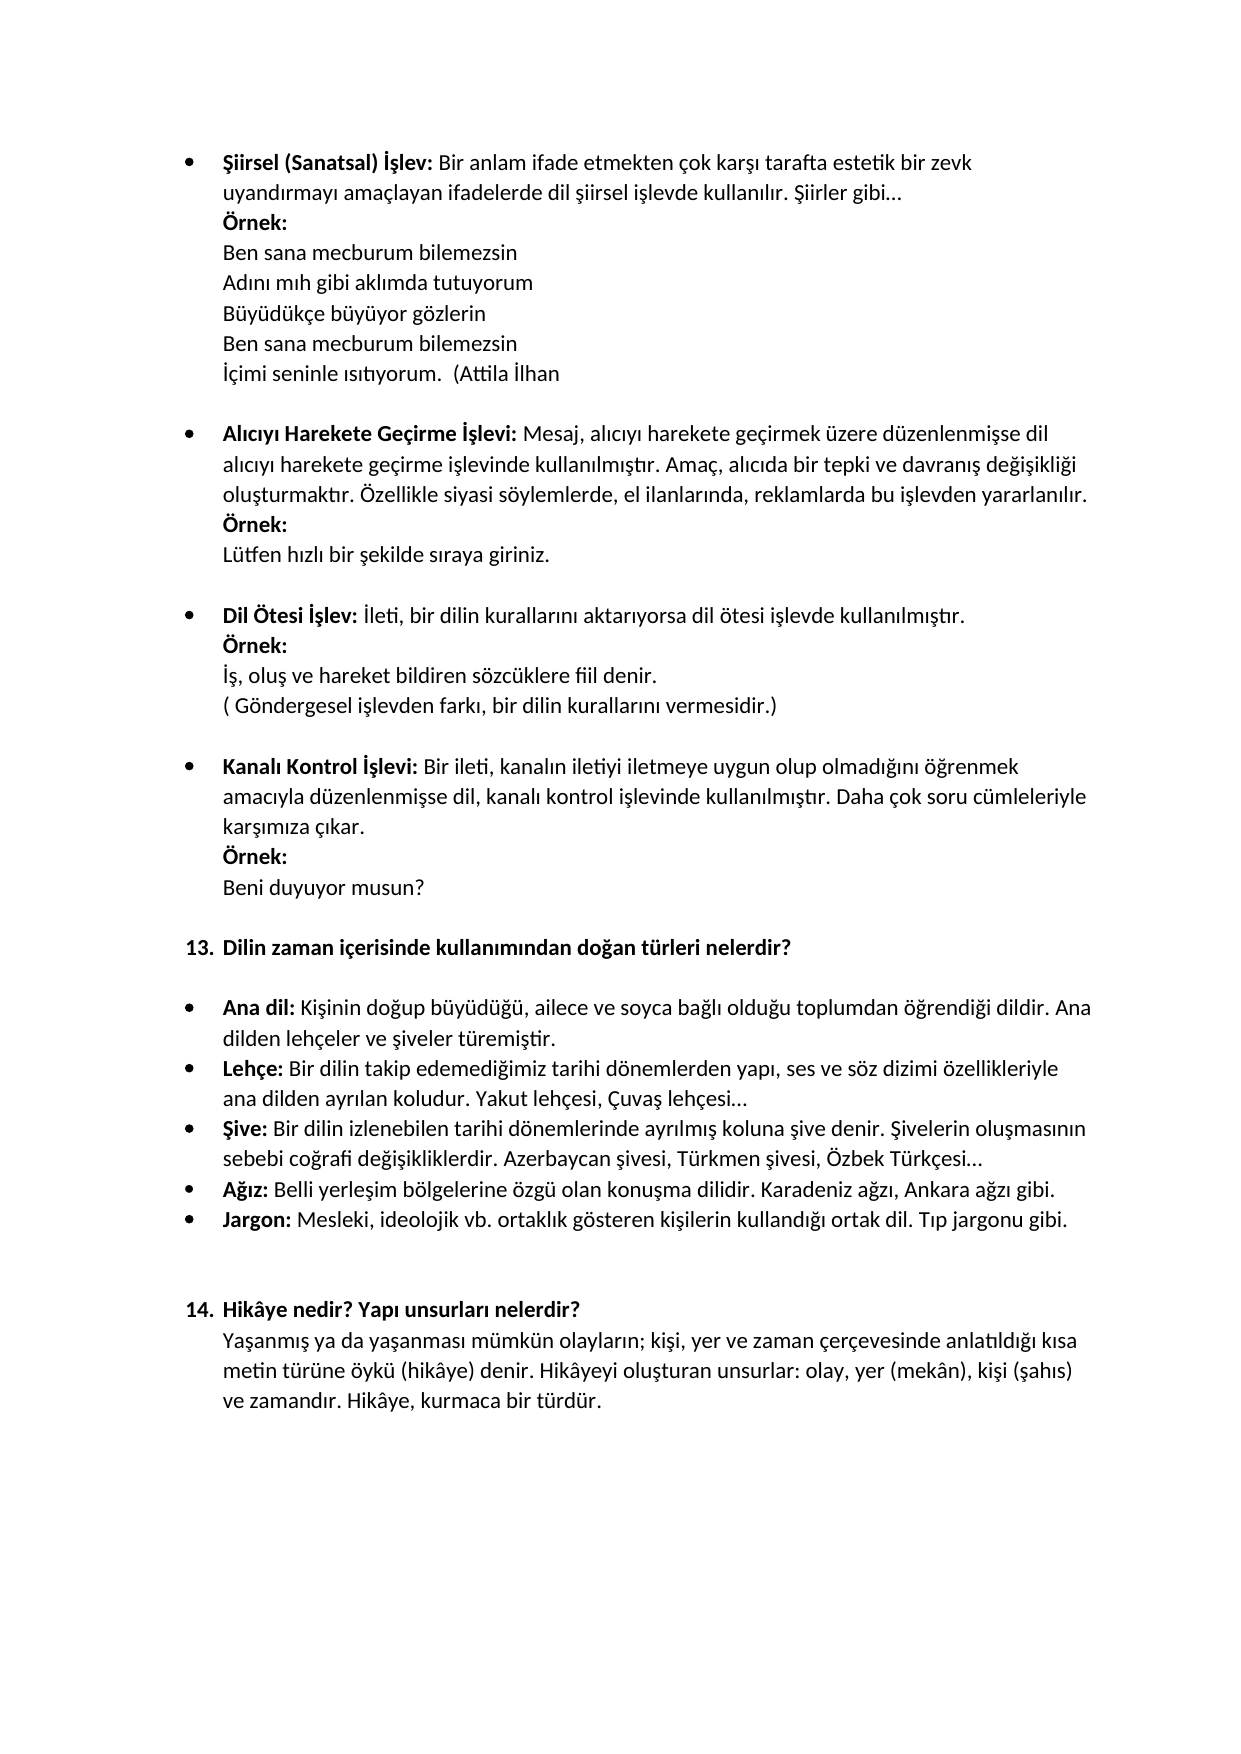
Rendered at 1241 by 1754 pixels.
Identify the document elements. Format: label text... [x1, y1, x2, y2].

list Büyüdükçe büyüyor gözlerin [223, 299, 1093, 327]
list Örnek: [223, 208, 1093, 236]
list Beni duyuyor musun? [223, 873, 1093, 901]
list Ben sana mecburum bilemezsin [223, 329, 1093, 357]
list Ana dil: Kişinin doğup büyüdüğü, ailece ve soyca bağlı olduğu toplumdan öğrendiği dildir. Ana dilden lehçeler ve şiveler türemiştir. [185, 993, 1093, 1052]
list Ben sana mecburum bilemezsin [223, 238, 1093, 266]
list Örnek: [223, 510, 1093, 538]
list Yaşanmış ya da yaşanması mümkün olayların; kişi, yer ve zaman çerçevesinde anlatıldığı kısa metin türüne öykü (hikâye) denir. Hikâyeyi oluşturan unsurlar: olay, yer (mekân), kişi (şahıs) ve zamandır. Hikâye, kurmaca bir türdür. [223, 1326, 1093, 1414]
list Dilin zaman içerisinde kullanımından doğan türleri nelerdir? [185, 933, 1093, 961]
list ( Göndergesel işlevden farkı, bir dilin kurallarını vermesidir.) [223, 691, 1093, 719]
list Ağız: Belli yerleşim bölgelerine özgü olan konuşma dilidir. Karadeniz ağzı, Ankara ağzı gibi. [185, 1175, 1093, 1203]
list Hikâye nedir? Yapı unsurları nelerdir? [185, 1296, 1093, 1323]
list Örnek: [223, 631, 1093, 659]
list Örnek: [223, 842, 1093, 870]
list Lehçe: Bir dilin takip edemediğimiz tarihi dönemlerden yapı, ses ve söz dizimi özellikleriyle ana dilden ayrılan koludur. Yakut lehçesi, Çuvaş lehçesi… [185, 1054, 1093, 1112]
list İçimi seninle ısıtıyorum. (Attila İlhan [223, 359, 1093, 387]
list Kanalı Kontrol İşlevi: Bir ileti, kanalın iletiyi iletmeye uygun olup olmadığını öğrenmek amacıyla düzenlenmişse dil, kanalı kontrol işlevinde kullanılmıştır. Daha çok soru cümleleriyle karşımıza çıkar. [185, 752, 1093, 840]
list Şiirsel (Sanatsal) İşlev: Bir anlam ifade etmekten çok karşı tarafta estetik bir zevk uyandırmayı amaçlayan ifadelerde dil şiirsel işlevde kullanılır. Şiirler gibi… [185, 148, 1093, 206]
list Alıcıyı Harekete Geçirme İşlevi: Mesaj, alıcıyı harekete geçirmek üzere düzenlenmişse dil alıcıyı harekete geçirme işlevinde kullanılmıştır. Amaç, alıcıda bir tepki ve davranış değişikliği oluşturmaktır. Özellikle siyasi söylemlerde, el ilanlarında, reklamlarda bu işlevden yararlanılır. [185, 419, 1093, 508]
list İş, oluş ve hareket bildiren sözcüklere fiil denir. [223, 661, 1093, 689]
list Adını mıh gibi aklımda tutuyorum [223, 268, 1093, 296]
list Dil Ötesi İşlev: İleti, bir dilin kurallarını aktarıyorsa dil ötesi işlevde kullanılmıştır. [185, 601, 1093, 629]
list Şive: Bir dilin izlenebilen tarihi dönemlerinde ayrılmış koluna şive denir. Şivelerin oluşmasının sebebi coğrafi değişikliklerdir. Azerbaycan şivesi, Türkmen şivesi, Özbek Türkçesi… [185, 1114, 1093, 1172]
list Lütfen hızlı bir şekilde sıraya giriniz. [223, 540, 1093, 568]
list Jargon: Mesleki, ideolojik vb. ortaklık gösteren kişilerin kullandığı ortak dil. Tıp jargonu gibi. [185, 1205, 1093, 1233]
